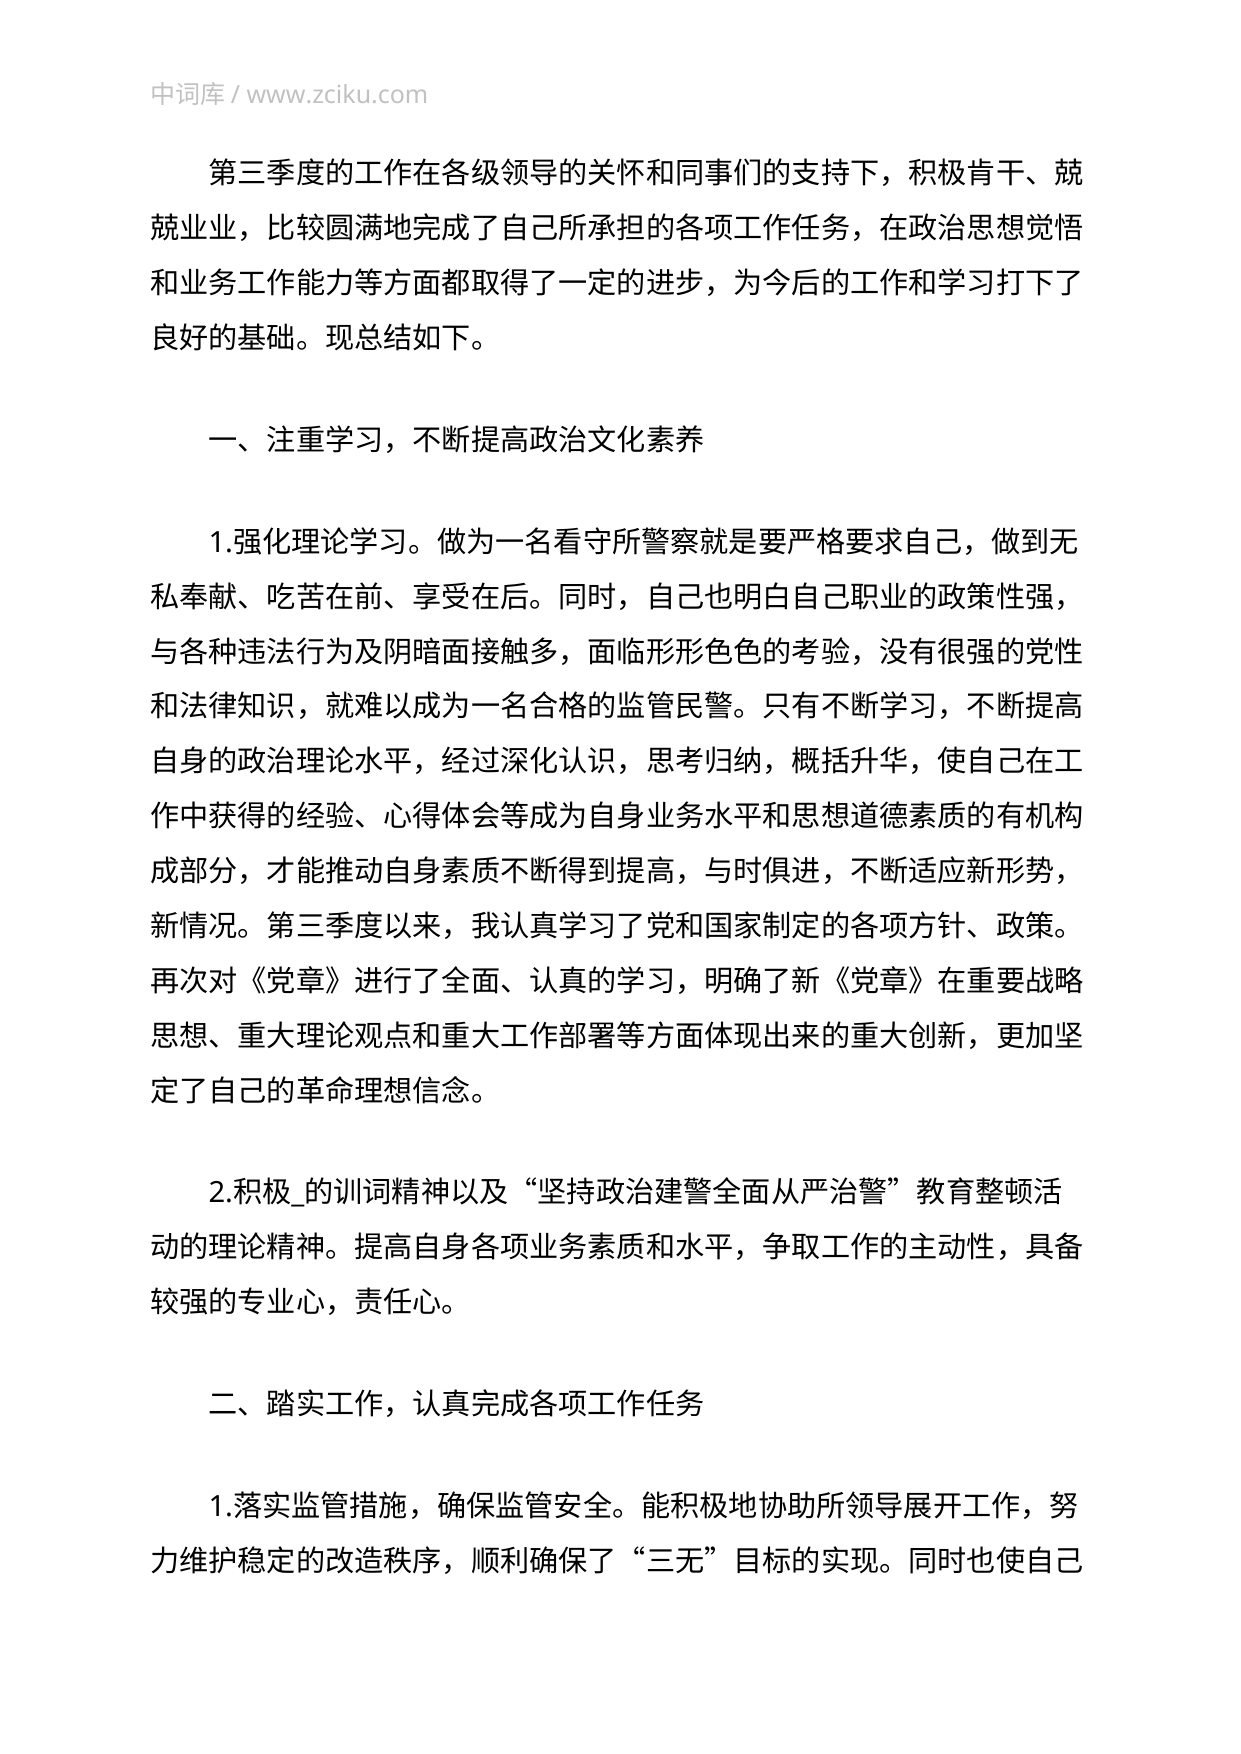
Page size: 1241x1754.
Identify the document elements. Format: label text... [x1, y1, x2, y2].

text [150, 1482, 1090, 1580]
text 二、踏实工作，认真完成各项工作任务 [150, 1381, 1090, 1423]
text 2.积极_的训词精神以及“坚持政治建警全面从严治警”教育整顿活动的理论精神。提高自身各项业务素质和水平，争取工作的主动性，具备较强的专业心，责任心。 [150, 1169, 1090, 1321]
text 第三季度的工作在各级领导的关怀和同事们的支持下，积极肯干、兢兢业业，比较圆满地完成了自己所承担的各项工作任务，在政治思想觉悟和业务工作能力等方面都取得了一定的进步，为今后的工作和学习打下了良好的基础。现总结如下。 [150, 150, 1090, 357]
text 1.强化理论学习。做为一名看守所警察就是要严格要求自己，做到无私奉献、吃苦在前、享受在后。同时，自己也明白自己职业的政策性强，与各种违法行为及阴暗面接触多，面临形形色色的考验，没有很强的党性和法律知识，就难以成为一名合格的监管民警。只有不断学习，不断提高自身的政治理论水平，经过深化认识，思考归纳，概括升华，使自己在工作中获得的经验、心得体会等成为自身业务水平和思想道德素质的有机构成部分，才能推动自身素质不断得到提高，与时俱进，不断适应新形势，新情况。第三季度以来，我认真学习了党和国家制定的各项方针、政策。再次对《党章》进行了全面、认真的学习，明确了新《党章》在重要战略思想、重大理论观点和重大工作部署等方面体现出来的重大创新，更加坚定了自己的革命理想信念。 [150, 518, 1090, 1109]
text 一、注重学习，不断提高政治文化素养 [150, 416, 1090, 459]
